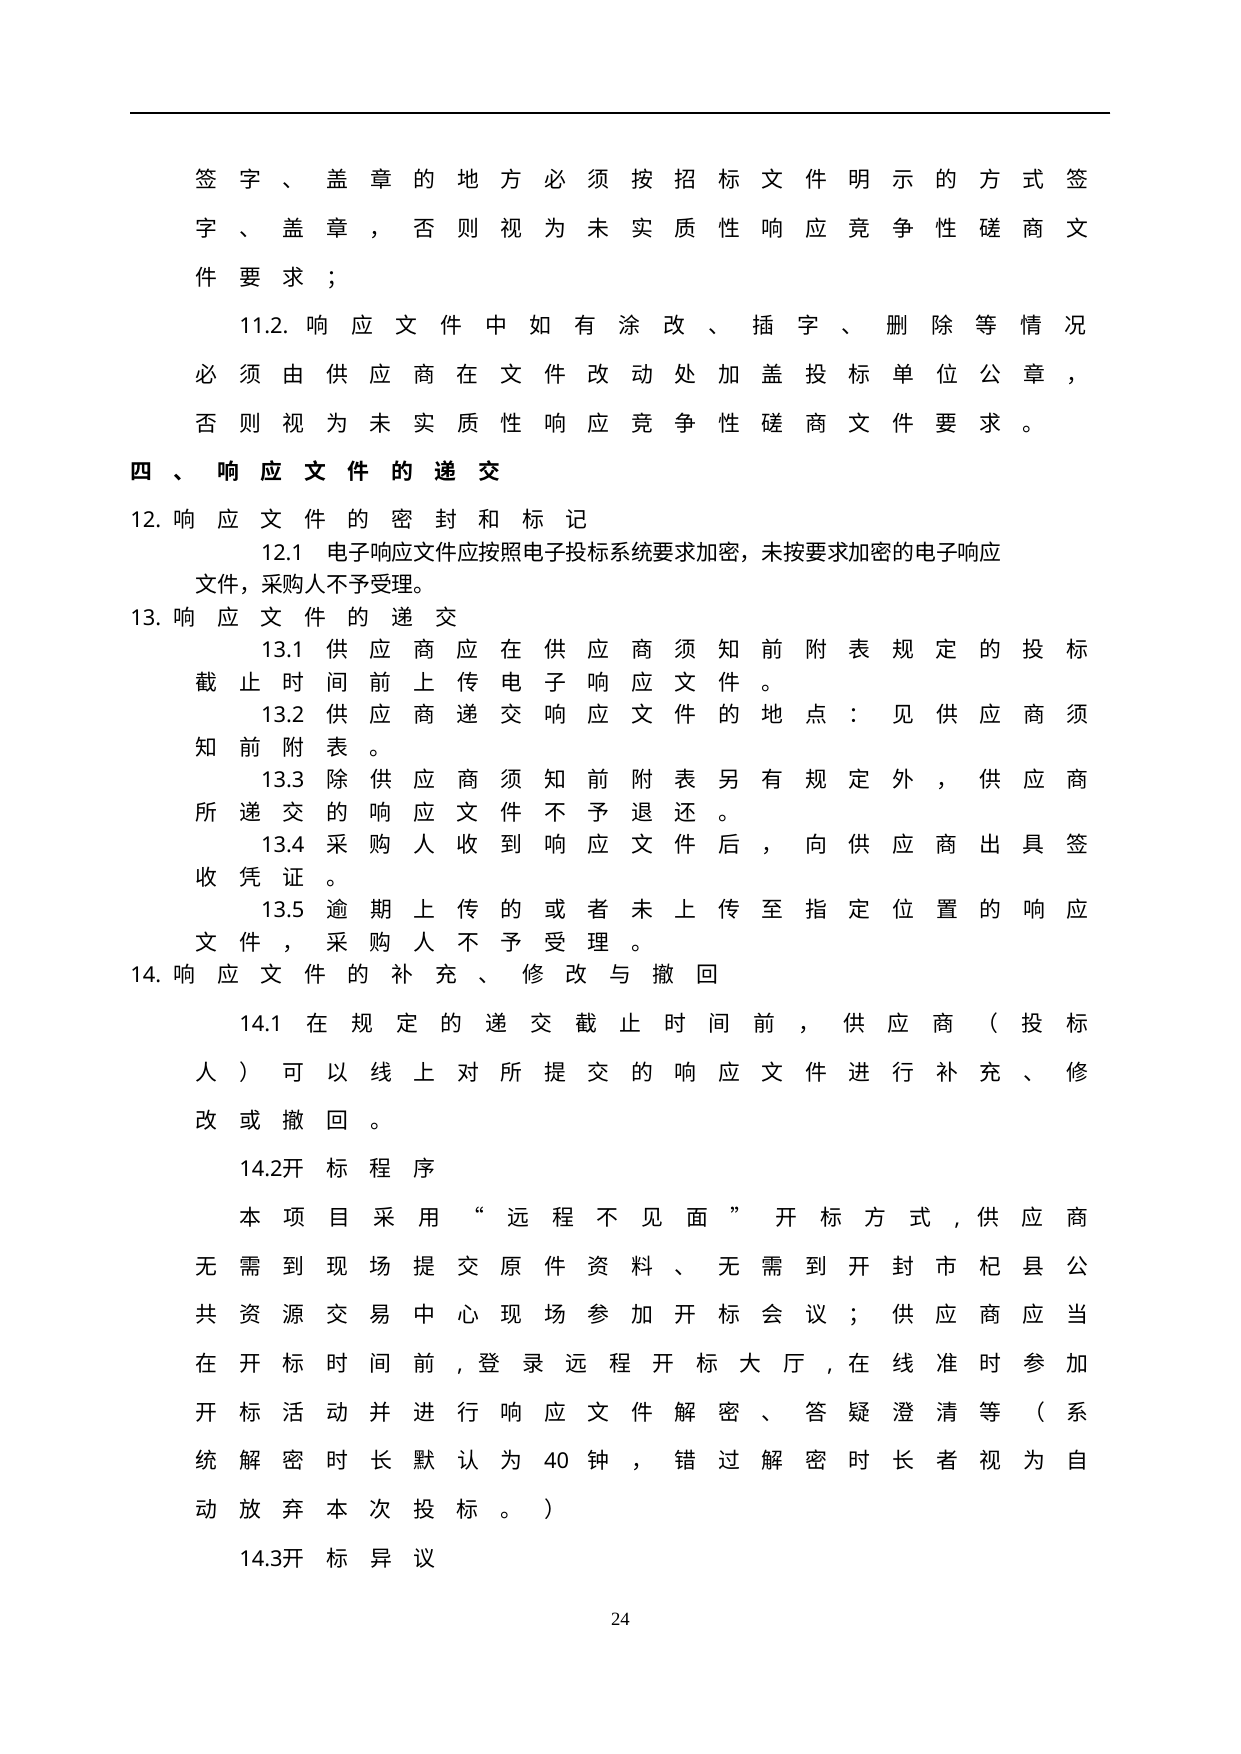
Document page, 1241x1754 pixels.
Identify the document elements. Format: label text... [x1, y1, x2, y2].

text 13.2 供应商递交响应文件的地点：见供应商须知前附表。 [190, 697, 1110, 762]
text 本项目采用“远程不见面”开标方式,供应商无需到现场提交原件资料、无需到开封市杞县公共资源交易中心现场参加开标会议；供应商应当在开标时间前,登录远程开标大厅,在线准时参加开标活动并进行响应文件解密、答疑澄清等（系统解密时长默认为40钟，错过解密时长者视为自动放弃本次投标。） [190, 1199, 1110, 1524]
text 四、响应文件的递交 [130, 454, 1110, 486]
text 12.响应文件的密封和标记 [130, 502, 1110, 534]
text 13.1 供应商应在供应商须知前附表规定的投标截止时间前上传电子响应文件。 [190, 632, 1110, 697]
text 13.5 逾期上传的或者未上传至指定位置的响应文件，采购人不予受理。 [190, 892, 1110, 957]
text 13.4 采购人收到响应文件后，向供应商出具签收凭证。 [190, 827, 1110, 892]
text 13. 响应文件的递交 [130, 599, 1110, 632]
text 14.2开标程序 [190, 1151, 1110, 1184]
text 13.3 除供应商须知前附表另有规定外，供应商所递交的响应文件不予退还。 [190, 762, 1110, 827]
text 14.响应文件的补充、修改与撤回 [130, 957, 1110, 989]
text 14.1 在规定的递交截止时间前，供应商（投标人）可以线上对所提交的响应文件进行补充、修改或撤回。 [190, 1005, 1110, 1135]
text 14.3开标异议 [190, 1540, 1110, 1573]
text 11.2. 响应文件中如有涂改、插字、删除等情况，必须由供应商在文件改动处加盖投标单位公章，否则视为未实质性响应竞争性磋商文件要求。 [190, 308, 1110, 438]
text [190, 162, 1110, 292]
text 12.1 电子响应文件应按照电子投标系统要求加密，未按要求加密的电子响应文件，采购人不予受理。 [190, 534, 1110, 599]
